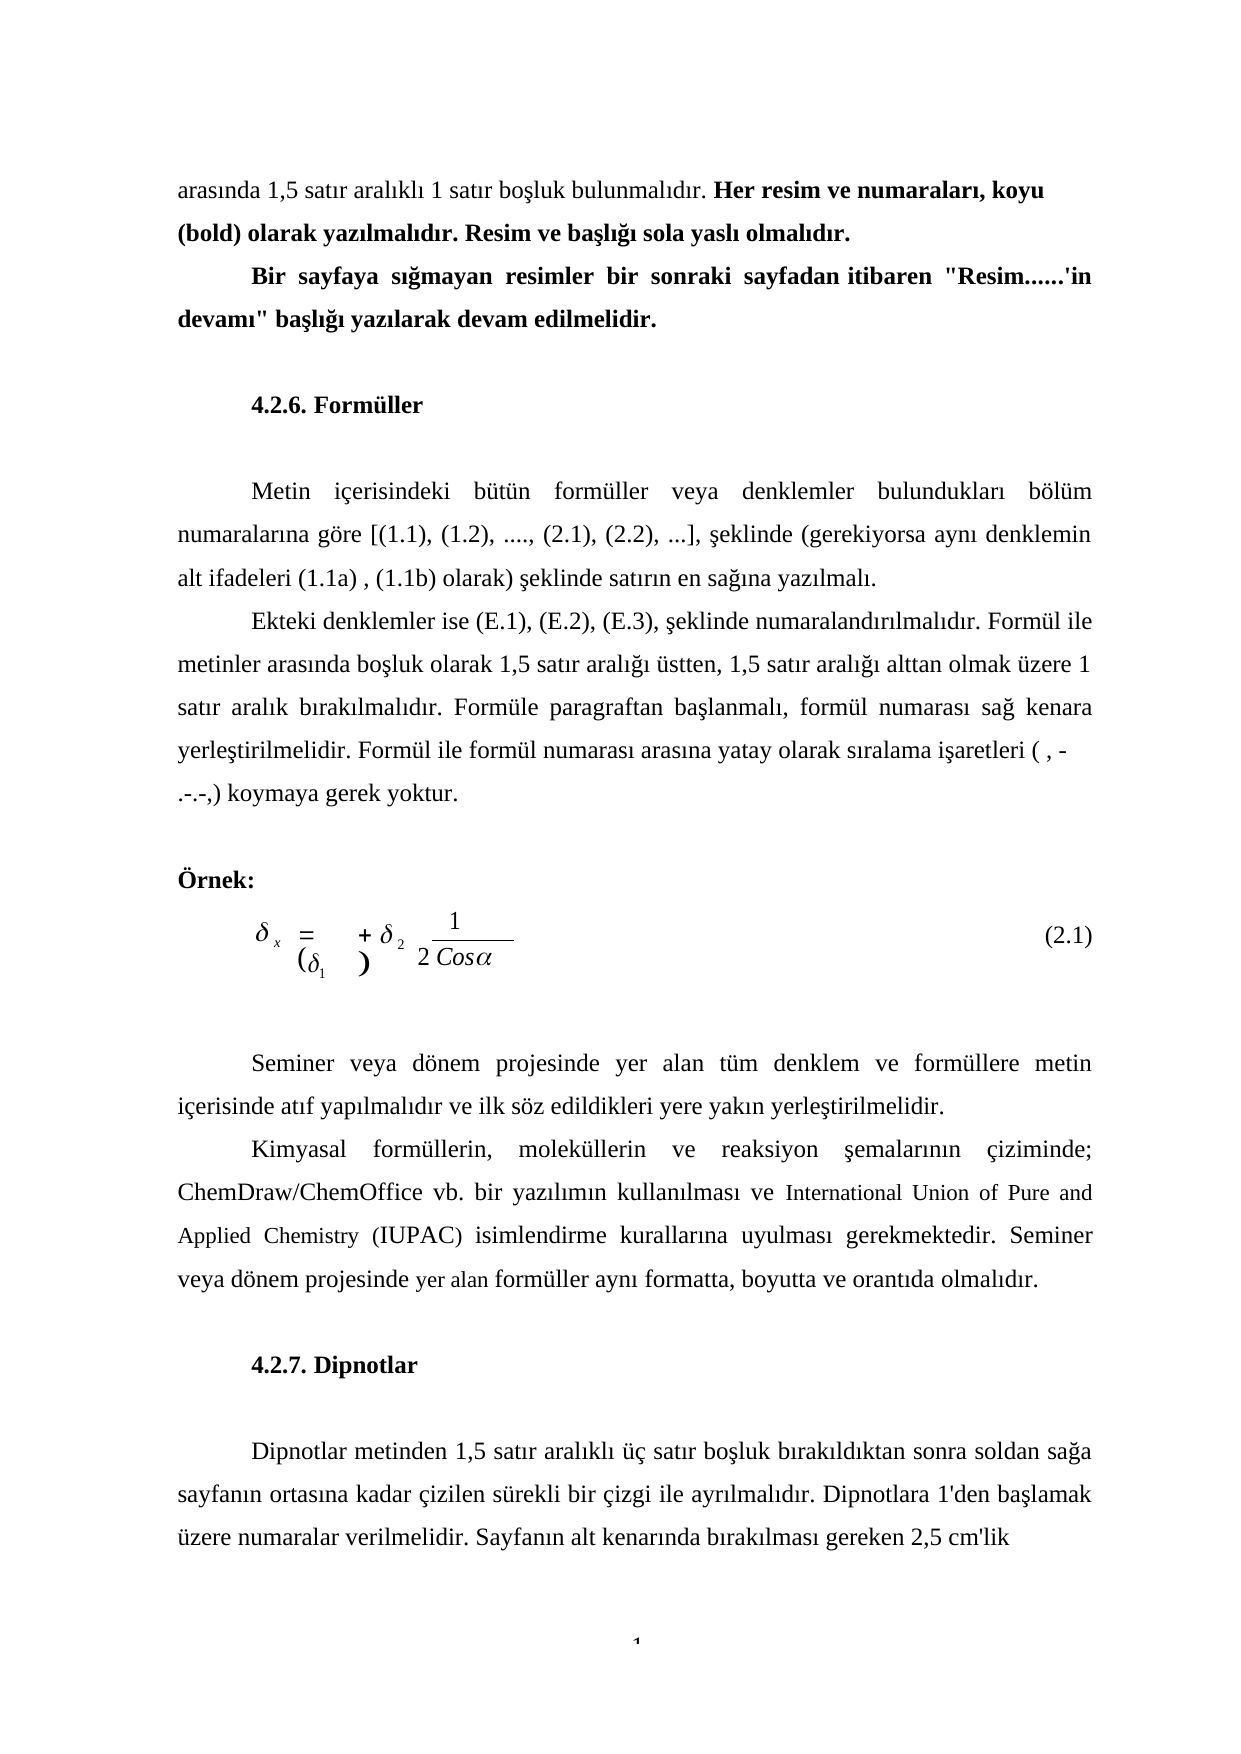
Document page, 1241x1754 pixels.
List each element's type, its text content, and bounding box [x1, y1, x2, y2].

text Seminer veya dönem projesinde yer alan tüm denklem ve formüllere metin içerisinde atıf yapılmalıdır ve ilk söz edildikleri yere yakın yerleştirilmelidir. [177, 1048, 1093, 1120]
subtitle Örnek: [177, 865, 280, 894]
text Metin içerisindeki bütün formüller veya denklemler bulundukları bölüm numaralarına göre [(1.1), (1.2), ...., (2.1), (2.2), ...], şeklinde (gerekiyorsa aynı denklemin alt ifadeleri (1.1a) , (1.1b) olarak) şeklinde satırın en sağına yazılmalı. [177, 476, 1092, 591]
text Dipnotlar metinden 1,5 satır aralıklı üç satır boşluk bırakıldıktan sonra soldan sağa sayfanın ortasına kadar çizilen sürekli bir çizgi ile ayrılmalıdır. Dipnotlara 1'den başlamak üzere numaralar verilmelidir. Sayfanın alt kenarında bırakılması gereken 2,5 cm'lik [177, 1436, 1093, 1551]
text  1 [297, 925, 350, 982]
text   2  [358, 925, 409, 984]
text  x [2, 923, 280, 951]
text 1 [417, 905, 493, 935]
text arasında 1,5 satır aralıklı 1 satır boşluk bulunmalıdır. Her resim ve numaraları, koyu (bold) olarak yazılmalıdır. Resim ve başlığı sola yaslı olmalıdır. [177, 175, 1092, 247]
text Ekteki denklemler ise (E.1), (E.2), (E.3), şeklinde numaralandırılmalıdır. Formül ile metinler arasında boşluk olarak 1,5 satır aralığı üstten, 1,5 satır aralığı alttan olmak üzere 1 satır aralık bırakılmalıdır. Formüle paragraftan başlanmalı, formül numarası sağ kenara yerleştirilmelidir. Formül ile formül numarası arasına yatay olarak sıralama işaretleri ( , - [177, 606, 1093, 764]
text (2.1) [1042, 920, 1095, 948]
subtitle Formüller [251, 391, 1240, 419]
subtitle Dipnotlar [251, 1350, 1240, 1379]
text 2 Cos [415, 941, 493, 971]
text .-.-,) koymaya gerek yoktur. [177, 778, 1240, 807]
text Kimyasal formüllerin, moleküllerin ve reaksiyon şemalarının çiziminde; ChemDraw/ChemOffice vb. bir yazılımın kullanılması ve International Union of Pure and Applied Chemistry (IUPAC) isimlendirme kurallarına uyulması gerekmektedir. Seminer veya dönem projesinde yer alan formüller aynı formatta, boyutta ve orantıda olmalıdır. [177, 1134, 1093, 1292]
subtitle Bir sayfaya sığmayan resimler bir sonraki sayfadan itibaren "Resim 'in [251, 261, 1240, 290]
text devamı" başlığı yazılarak devam edilmelidir. [177, 304, 1240, 333]
